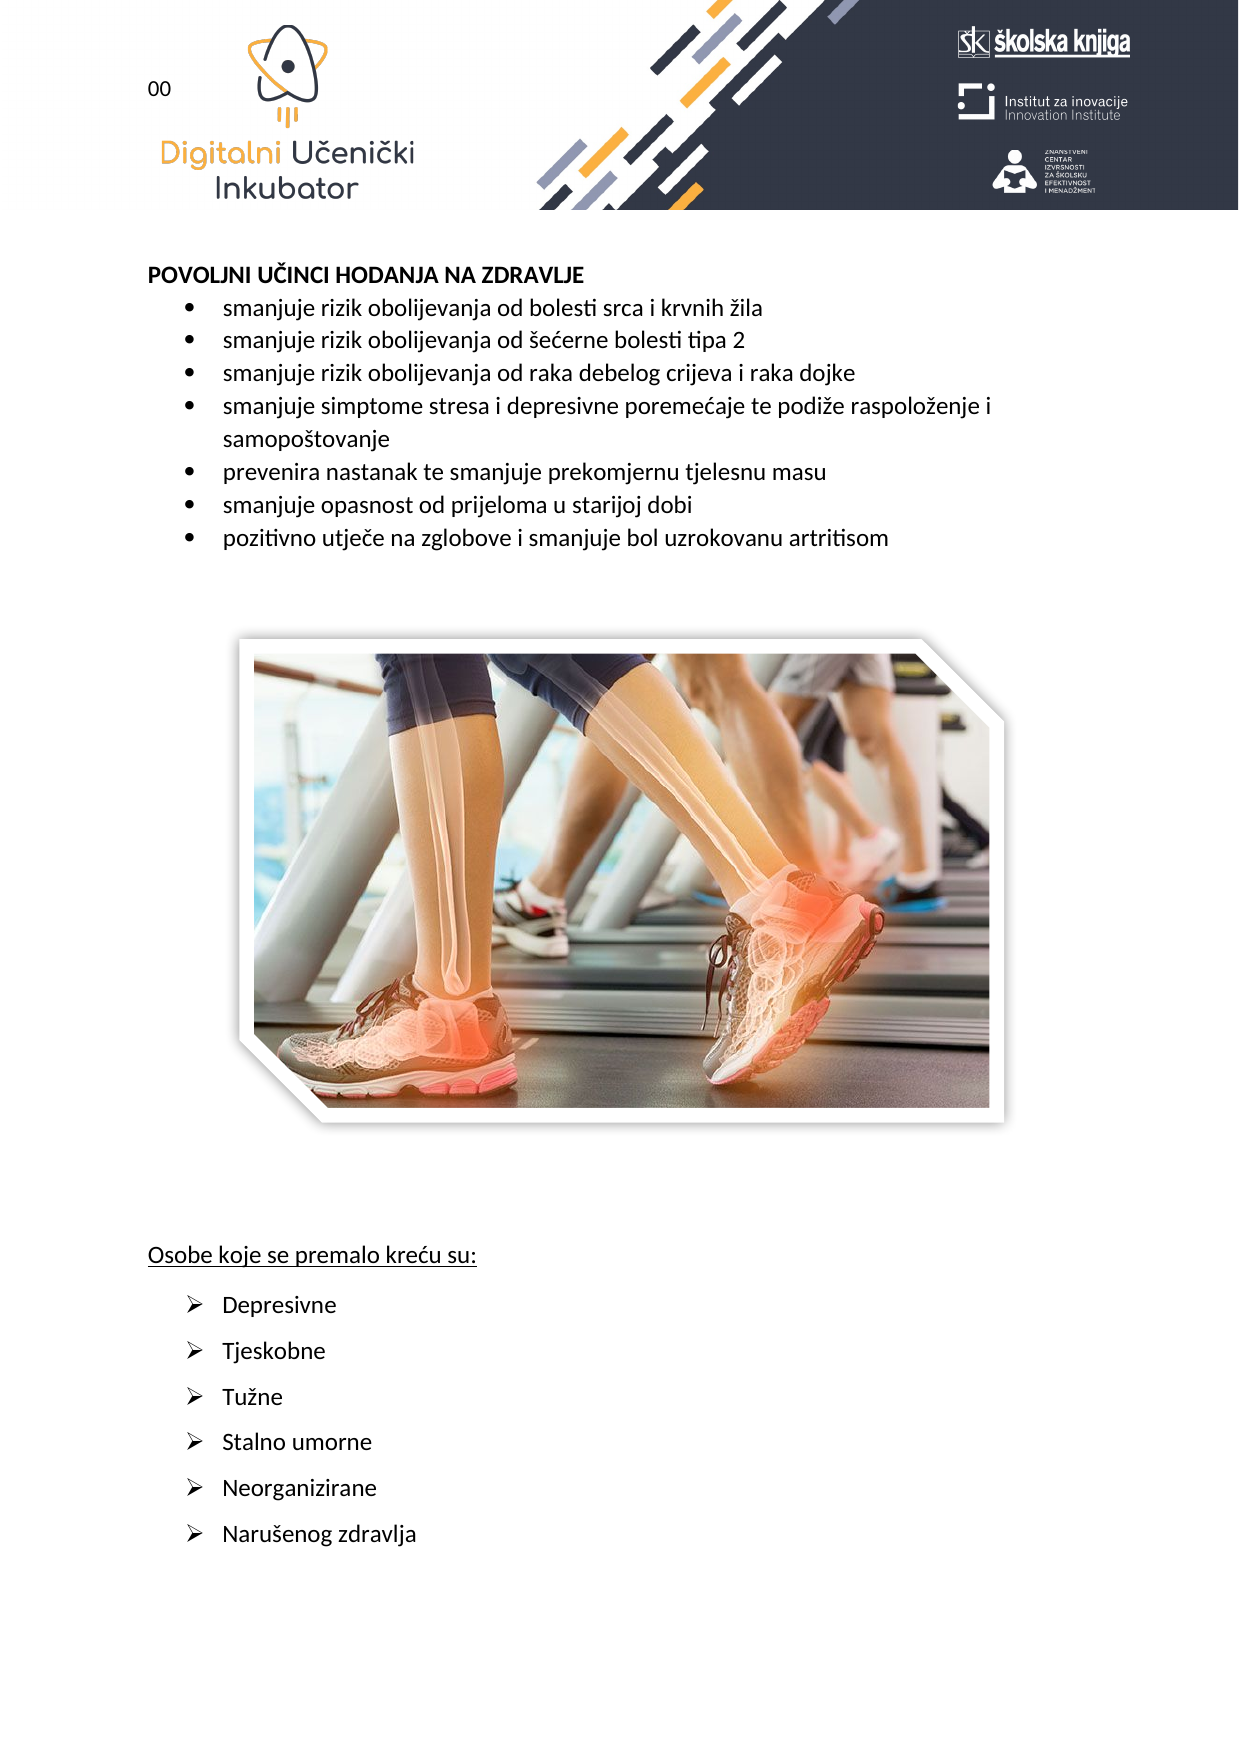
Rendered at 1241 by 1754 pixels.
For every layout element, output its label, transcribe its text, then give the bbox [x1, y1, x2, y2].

picture [254, 654, 989, 1107]
list prevenira nastanak te smanjuje prekomjernu tjelesnu masu [185, 456, 1093, 487]
list smanjuje simptome stresa i depresivne poremećaje te podiže raspoloženje i samopoštovanje [185, 391, 1093, 454]
list pozitivno utječe na zglobove i smanjuje bol uzrokovanu artritisom [185, 522, 1093, 553]
list Neorganizirane [185, 1472, 1093, 1503]
list smanjuje rizik obolijevanja od bolesti srca i krvnih žila [185, 292, 1093, 322]
list Narušenog zdravlja [185, 1518, 1093, 1548]
list smanjuje rizik obolijevanja od raka debelog crijeva i raka dojke [185, 358, 1093, 388]
list Depresivne [185, 1289, 1093, 1320]
list Tužne [185, 1381, 1093, 1411]
subtitle POVOLJNI UČINCI HODANJA NA ZDRAVLJE [148, 259, 1093, 289]
picture [1, 0, 1239, 210]
list smanjuje opasnost od prijeloma u starijoj dobi [185, 489, 1093, 520]
list Tjeskobne [185, 1335, 1093, 1365]
list smanjuje rizik obolijevanja od šećerne bolesti tipa 2 [185, 325, 1093, 355]
list Stalno umorne [185, 1426, 1093, 1457]
text Osobe koje se premalo kreću su: [148, 1239, 1093, 1270]
